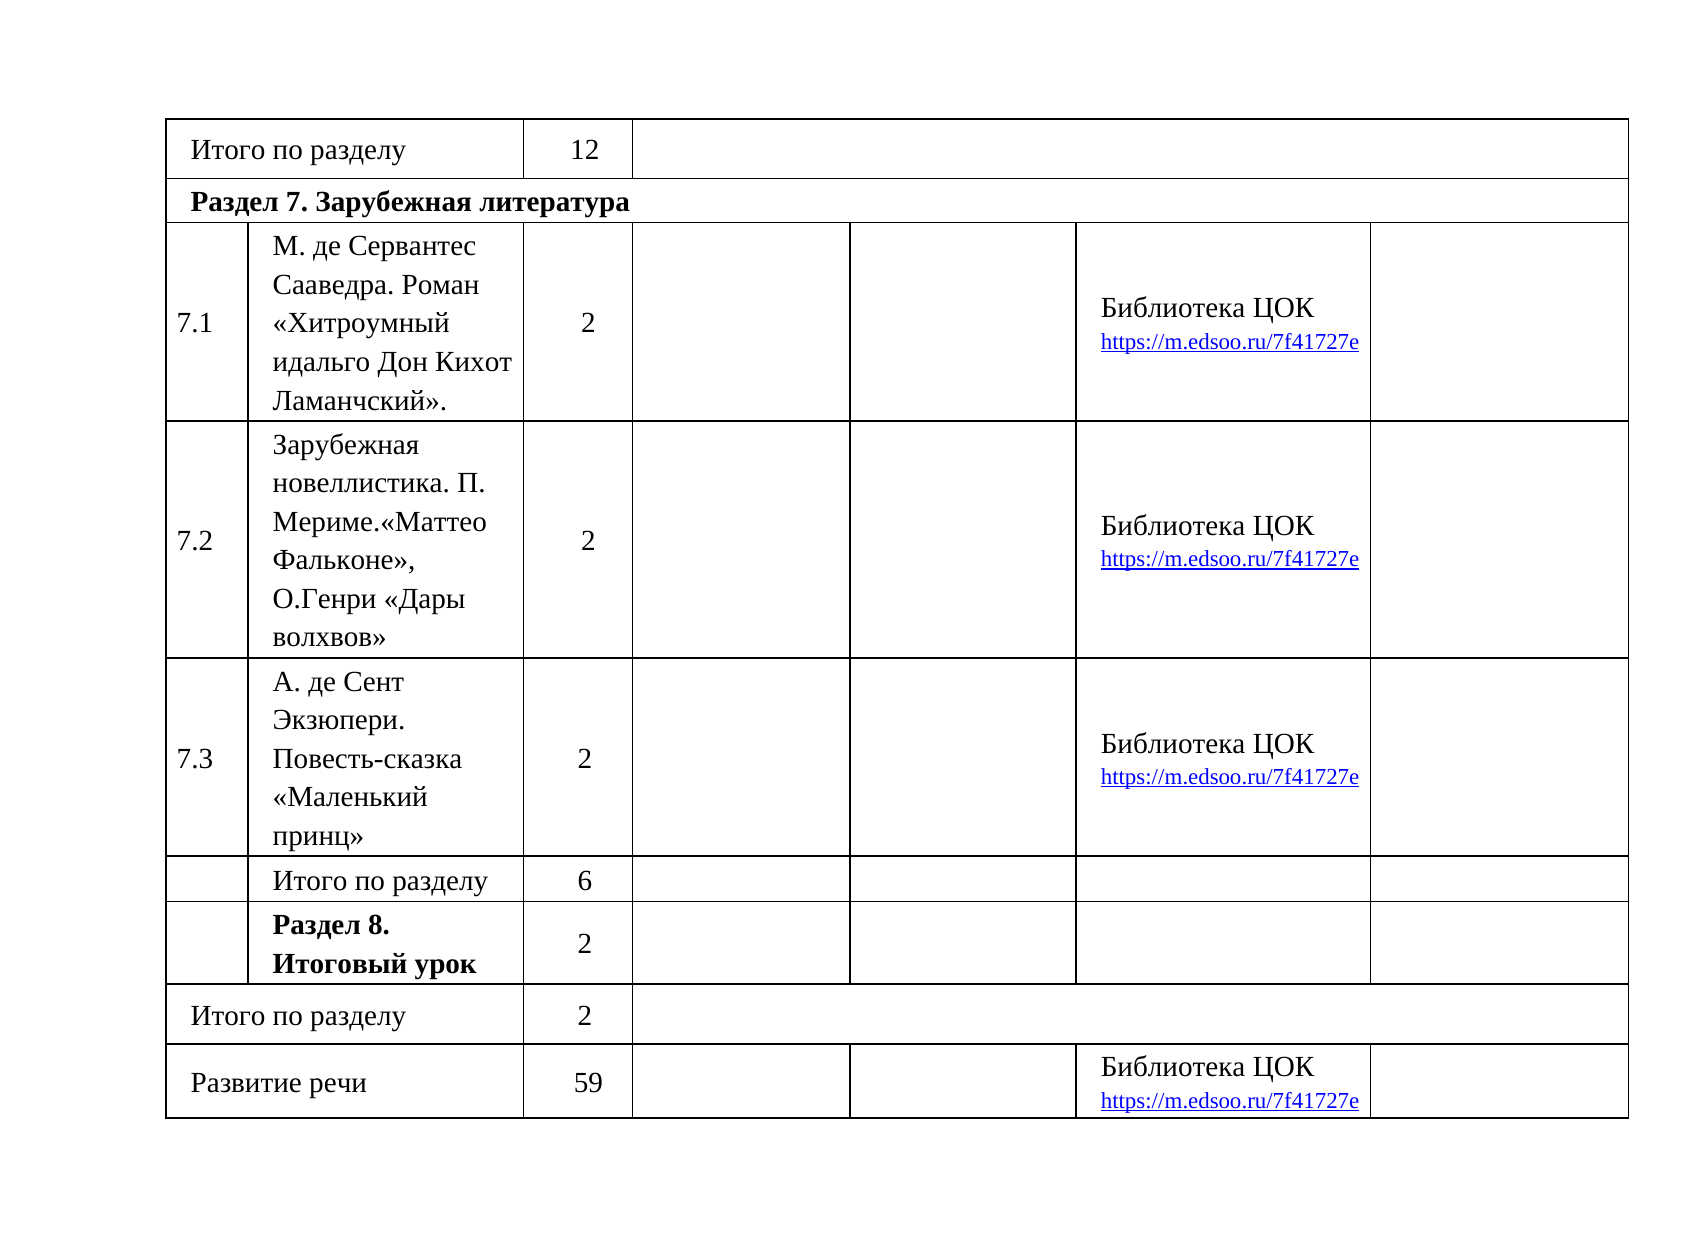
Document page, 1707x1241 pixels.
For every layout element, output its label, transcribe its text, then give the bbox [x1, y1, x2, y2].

table_cell [1371, 223, 1628, 420]
table_cell [633, 223, 849, 420]
table_cell [851, 1045, 1075, 1117]
table_cell [1077, 902, 1370, 983]
table_cell [633, 985, 1628, 1043]
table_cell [1077, 1045, 1370, 1117]
table_cell 7.3 [167, 659, 247, 855]
table_cell [633, 120, 1628, 178]
table_cell [851, 422, 1075, 657]
table_cell [1371, 422, 1628, 657]
table_cell Библиотека ЦОК https://m.edsoo.ru/7f41727e [1077, 422, 1370, 657]
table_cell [1077, 223, 1370, 420]
table_cell Итого по разделу [249, 857, 523, 901]
table_cell [633, 422, 849, 657]
table_cell [1371, 659, 1628, 855]
table_cell [167, 902, 247, 983]
table_cell Итого по разделу [167, 985, 523, 1043]
table_cell 6 [524, 857, 632, 901]
table_cell [851, 659, 1075, 855]
table_cell А. де Сент Экзюпери. Повесть-сказка «Маленький принц» [249, 659, 523, 855]
table_cell [633, 857, 849, 901]
table_cell Развитие речи [167, 1045, 523, 1117]
table_cell Зарубежная новеллистика. П. Мериме.«Маттео Фальконе», О.Генри «Дары волхвов» [249, 422, 523, 657]
table_cell Итого по разделу [167, 120, 523, 178]
table_cell 2 [524, 422, 632, 657]
table_cell [1371, 857, 1628, 901]
table_cell [167, 857, 247, 901]
table_cell [851, 902, 1075, 983]
table_cell Раздел 7. Зарубежная литература [167, 179, 1628, 222]
table_cell М. де Сервантес Сааведра. Роман «Хитроумный идальго Дон Кихот Ламанчский». [249, 223, 523, 420]
table_cell [633, 1045, 849, 1117]
table_cell Библиотека ЦОК https://m.edsoo.ru/7f41727e [1077, 659, 1370, 855]
table_cell [633, 902, 849, 983]
table_cell [1371, 902, 1628, 983]
table_cell 2 [524, 659, 632, 855]
table_cell [851, 223, 1075, 420]
table_cell [633, 659, 849, 855]
table_cell 2 [524, 223, 632, 420]
table_cell 2 [524, 985, 632, 1043]
table_cell Раздел 8. Итоговый урок [249, 902, 523, 983]
table_cell 7.1 [167, 223, 247, 420]
table_cell [851, 857, 1075, 901]
table_cell [1371, 1045, 1628, 1117]
table_cell 2 [524, 902, 632, 983]
table_cell 7.2 [167, 422, 247, 657]
table_cell [1077, 857, 1370, 901]
table_cell 12 [524, 120, 632, 178]
table_cell 59 [524, 1045, 632, 1117]
